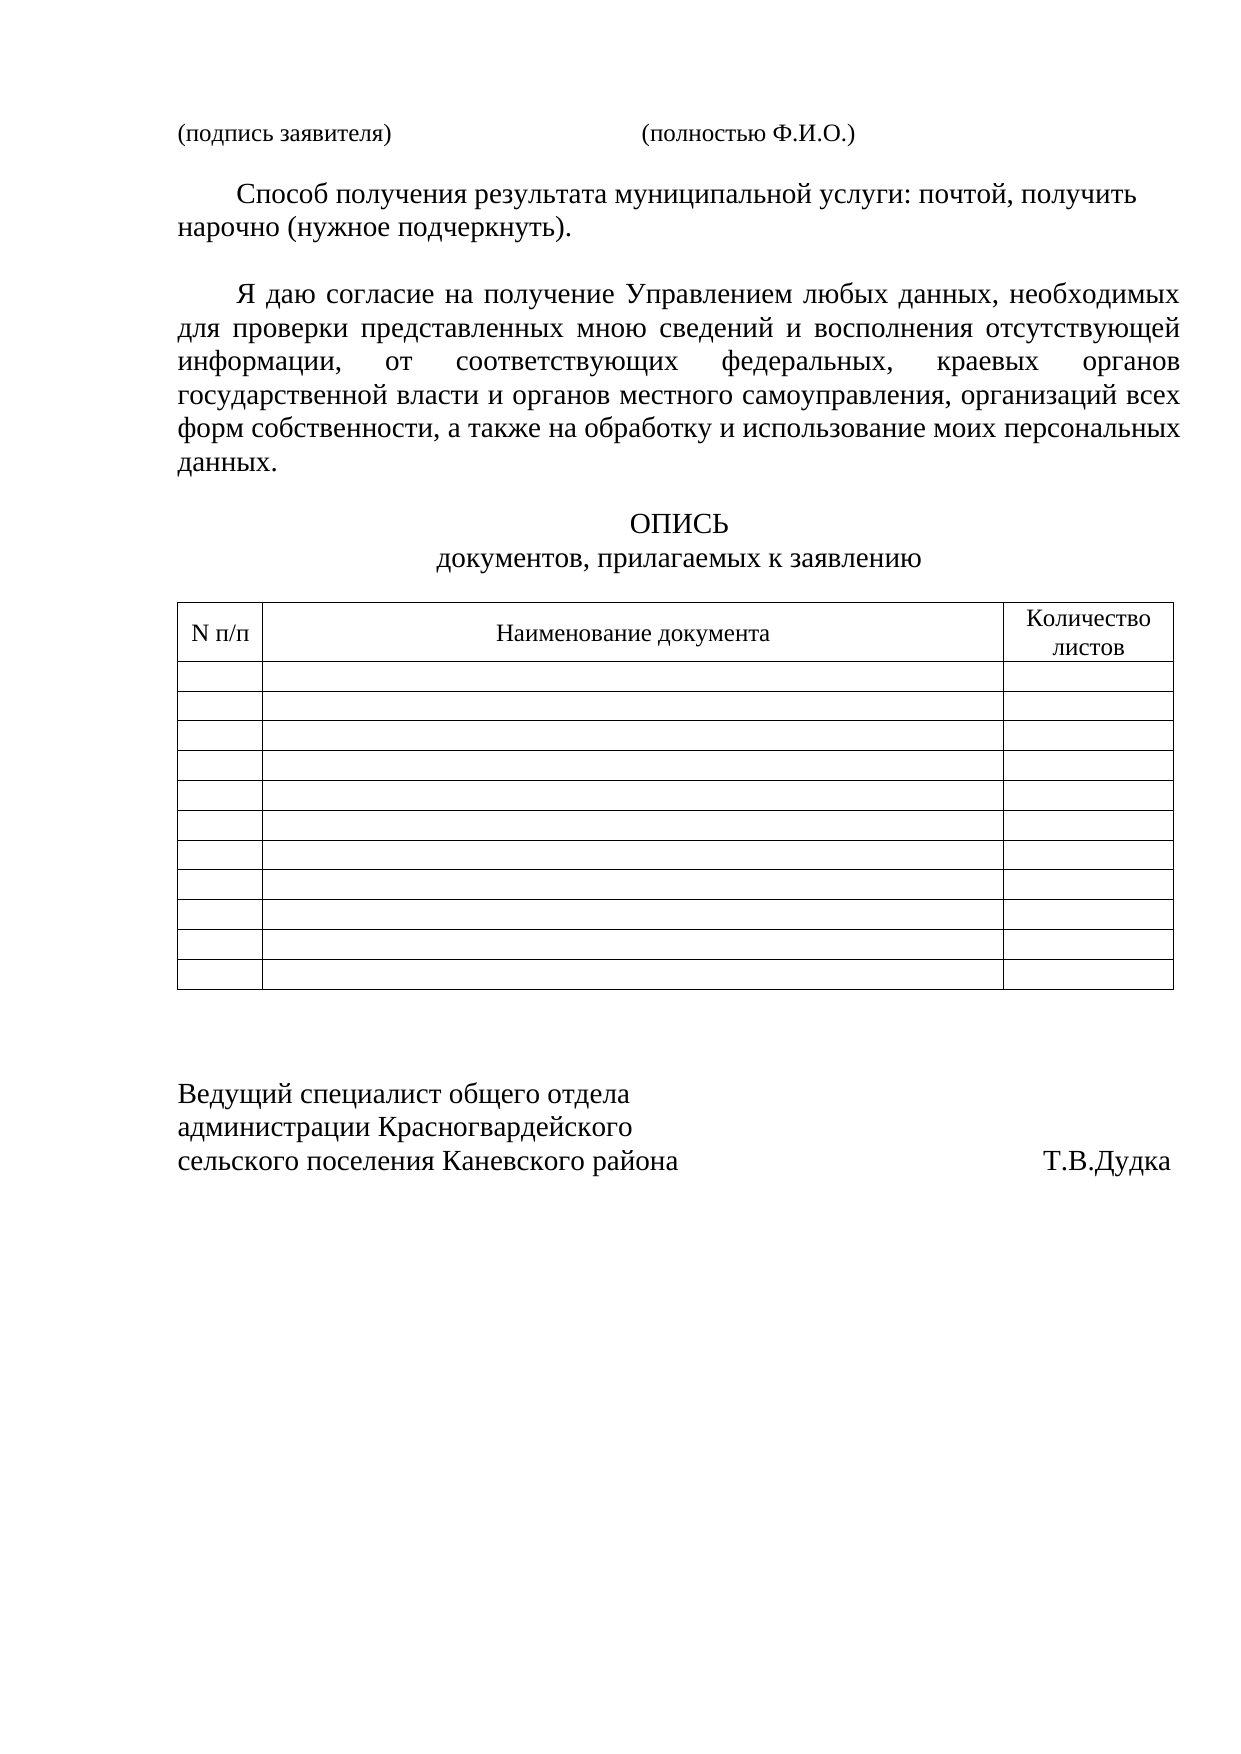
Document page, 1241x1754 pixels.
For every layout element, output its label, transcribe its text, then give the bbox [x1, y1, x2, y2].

table_header Количество листов [1004, 603, 1173, 661]
table_cell [263, 900, 1003, 929]
table_cell [263, 721, 1003, 750]
table_cell [263, 930, 1003, 959]
table_cell [263, 662, 1003, 691]
text документов, прилагаемых к заявлению [177, 540, 1181, 573]
text (подпись заявителя) (полностью Ф.И.О.) [177, 118, 1181, 147]
table_cell [178, 900, 262, 929]
text администрации Красногвардейского [177, 1109, 1181, 1143]
table_cell [1004, 662, 1173, 691]
table_cell [178, 930, 262, 959]
table_cell [178, 662, 262, 691]
table_cell [263, 781, 1003, 810]
table_cell [178, 870, 262, 899]
text ОПИСЬ [177, 506, 1181, 540]
table_cell [1004, 930, 1173, 959]
table_cell [178, 841, 262, 869]
table_cell [178, 960, 262, 988]
table_cell [1004, 781, 1173, 810]
table_cell [1004, 870, 1173, 899]
table_cell [178, 811, 262, 839]
text Я даю согласие на получение Управлением любых данных, необходимых для проверки представленных мною сведений и восполнения отсутствующей информации, от соответствующих федеральных, краевых органов государственной власти и органов местного самоуправления, организаций всех форм собственности, а также на обработку и использование моих персональных данных. [177, 276, 1181, 478]
table_cell [1004, 811, 1173, 839]
table_cell [178, 721, 262, 750]
table_header Наименование документа [263, 603, 1003, 661]
table_cell [178, 751, 262, 780]
table_cell [178, 692, 262, 720]
table_cell [178, 781, 262, 810]
table_cell [263, 692, 1003, 720]
text Ведущий специалист общего отдела [177, 1076, 1181, 1109]
table_cell [1004, 751, 1173, 780]
table_cell [1004, 721, 1173, 750]
table_cell [1004, 692, 1173, 720]
table_cell [1004, 900, 1173, 929]
table_cell [263, 870, 1003, 899]
table_cell [263, 841, 1003, 869]
table_cell [1004, 960, 1173, 988]
text сельского поселения Каневского района Т.В.Дудка [177, 1143, 1181, 1176]
table_header N п/п [178, 603, 262, 661]
table_cell [263, 811, 1003, 839]
table_cell [263, 960, 1003, 988]
text Способ получения результата муниципальной услуги: почтой, получить нарочно (нужное подчеркнуть). [177, 176, 1181, 243]
table_cell [1004, 841, 1173, 869]
table_cell [263, 751, 1003, 780]
